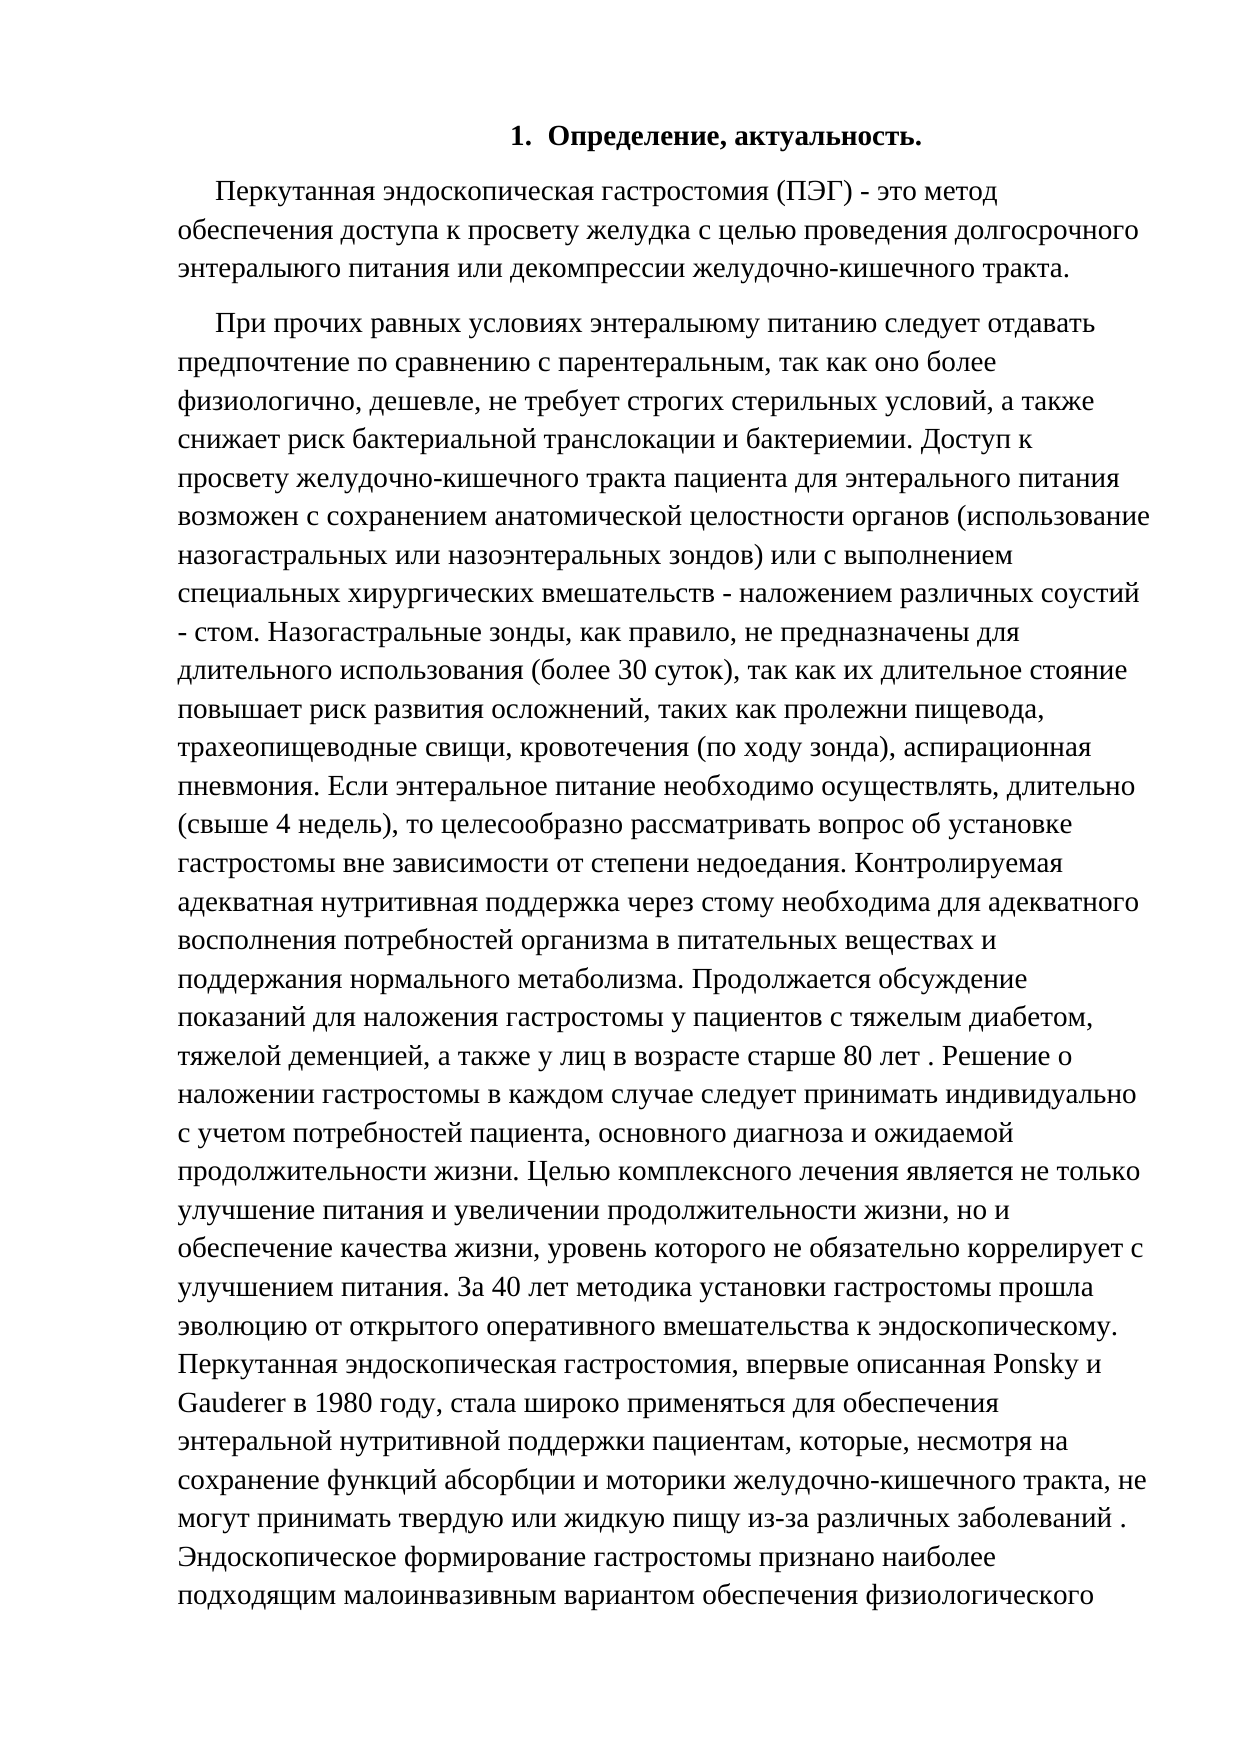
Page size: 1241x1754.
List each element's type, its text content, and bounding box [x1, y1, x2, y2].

text Перкутанная эндоскопическая гастростомия (ПЭГ) - это метод обеспечения доступа к просвету желудка с целью проведения долгосрочного энтералыюго питания или декомпрессии желудочно-кишечного тракта. [177, 173, 1152, 284]
list Определение, актуальность. [281, 118, 1152, 152]
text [177, 306, 1152, 1611]
